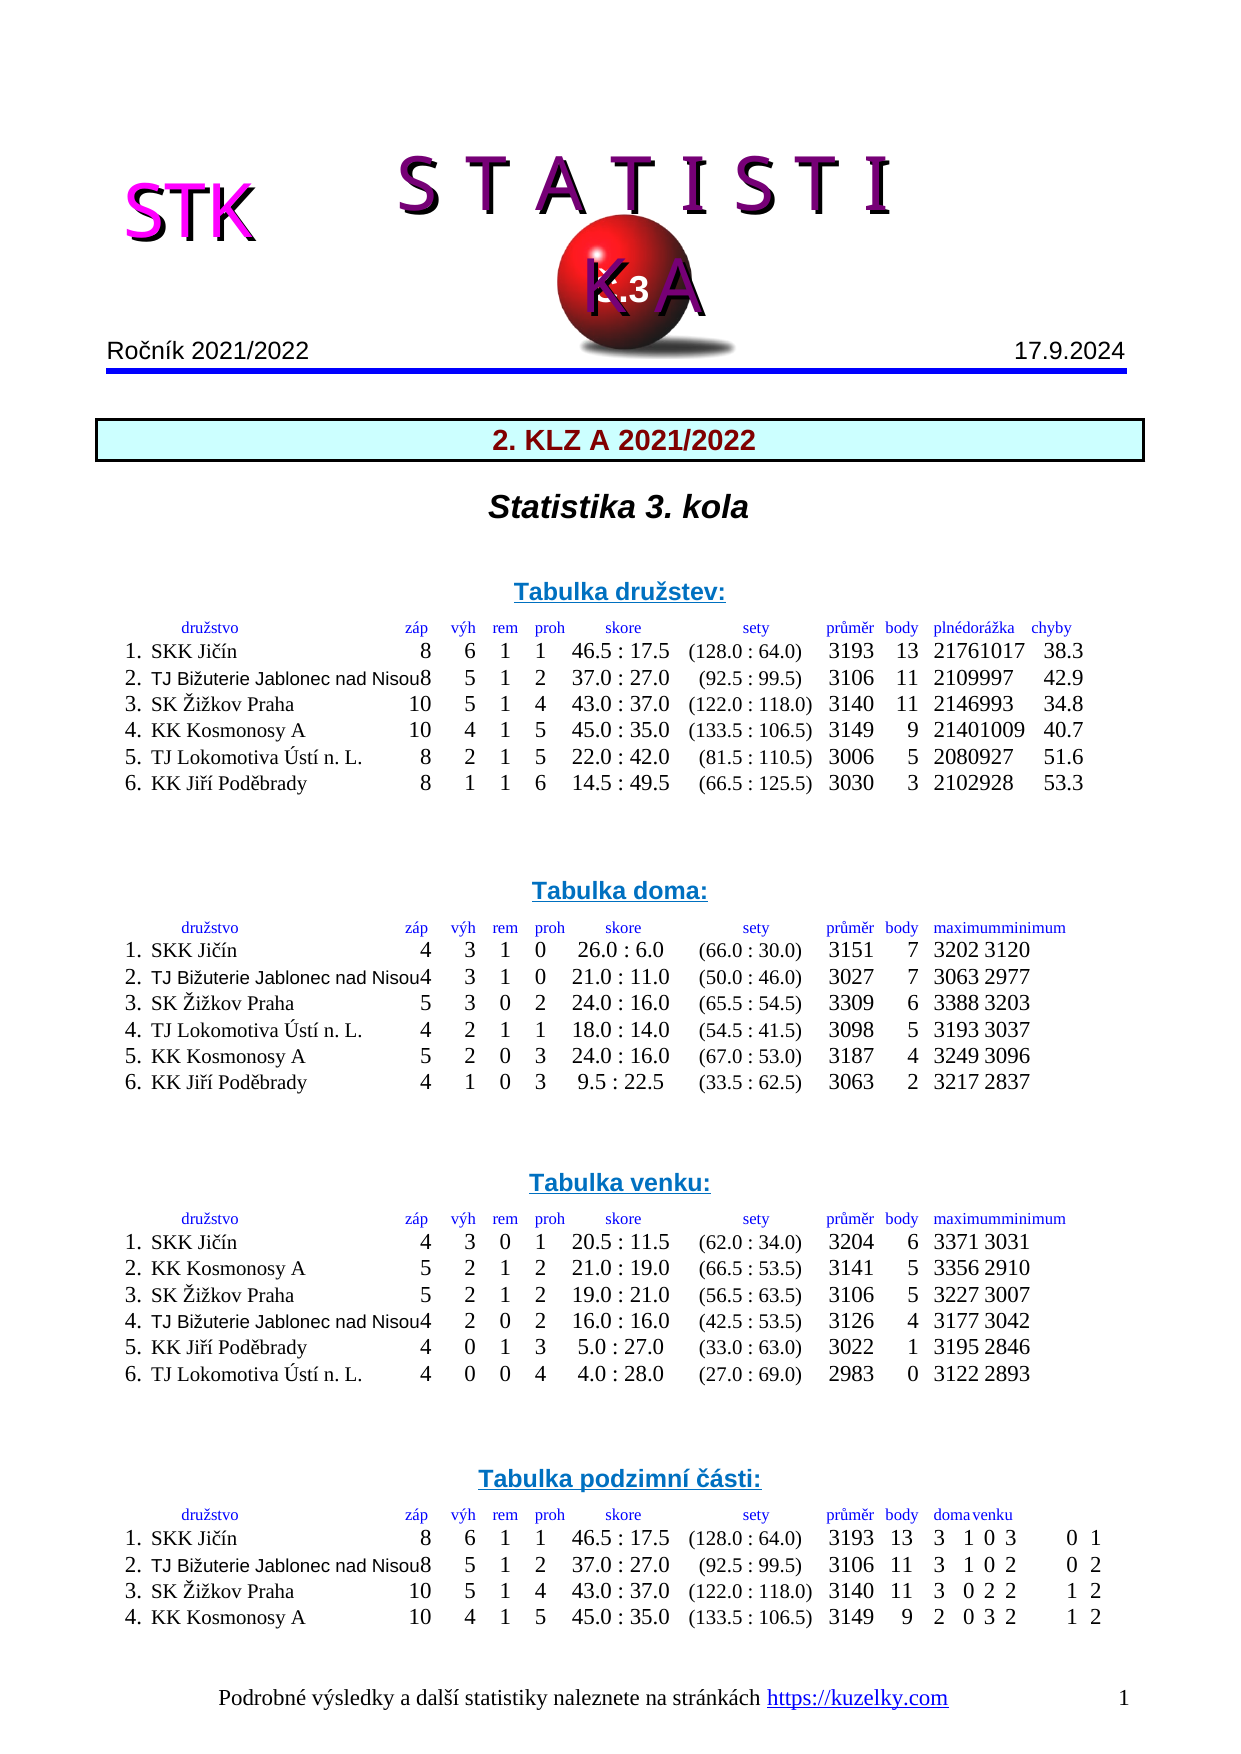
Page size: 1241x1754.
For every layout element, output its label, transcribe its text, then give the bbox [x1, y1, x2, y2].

text 2. KK Kosmonosy A 5 2 1 2 21.0 : 19.0 (66.5 : 53.5) 3141 5 3356 2910 [106, 1254, 1134, 1281]
text 6. TJ Lokomotiva Ústí n. L. 4 0 0 4 4.0 : 28.0 (27.0 : 69.0) 2983 0 3122 2893 [106, 1360, 1134, 1386]
text 3. SK Žižkov Praha 5 2 1 2 19.0 : 21.0 (56.5 : 63.5) 3106 5 3227 3007 [106, 1281, 1134, 1307]
text 4. TJ Lokomotiva Ústí n. L. 4 2 1 1 18.0 : 14.0 (54.5 : 41.5) 3098 5 3193 3037 [106, 1016, 1134, 1042]
text Tabulka družstev: [94, 577, 1145, 606]
text 1. SKK Jičín 8 6 1 1 46.5 : 17.5 (128.0 : 64.0) 3193 13 3 1 0 3 0 1 [106, 1524, 1134, 1551]
text družstvo záp výh rem proh skore sety průměr body maximum minimum [106, 917, 1134, 937]
text 3. SK Žižkov Praha 10 5 1 4 43.0 : 37.0 (122.0 : 118.0) 3140 11 3 0 2 2 1 2 [106, 1577, 1134, 1603]
text Č.3 [609, 267, 671, 310]
text družstvo záp výh rem proh skore sety průměr body plné dorážka chyby [106, 618, 1134, 637]
text 1. SKK Jičín 4 3 1 0 26.0 : 6.0 (66.0 : 30.0) 3151 7 3202 3120 [106, 937, 1134, 963]
subtitle 2. KLZ A 2021/2022 [98, 421, 1142, 459]
text 2. TJ Bižuterie Jablonec nad Nisou 4 3 1 0 21.0 : 11.0 (50.0 : 46.0) 3027 7 3063 2977 [106, 963, 1134, 989]
text družstvo záp výh rem proh skore sety průměr body maximum minimum [106, 1209, 1134, 1228]
text 4. KK Kosmonosy A 10 4 1 5 45.0 : 35.0 (133.5 : 106.5) 3149 9 2 0 3 2 1 2 [106, 1603, 1134, 1630]
text 3. SK Žižkov Praha 10 5 1 4 43.0 : 37.0 (122.0 : 118.0) 3140 11 2146 993 34.8 [106, 690, 1134, 716]
text 5. TJ Lokomotiva Ústí n. L. 8 2 1 5 22.0 : 42.0 (81.5 : 110.5) 3006 5 2080 927 51.6 [106, 743, 1134, 769]
text Statistika 3. kola [106, 487, 1134, 526]
text družstvo záp výh rem proh skore sety průměr body doma venku [106, 1505, 1134, 1524]
text 1. SKK Jičín 8 6 1 1 46.5 : 17.5 (128.0 : 64.0) 3193 13 2176 1017 38.3 [106, 637, 1134, 664]
text 5. KK Kosmonosy A 5 2 0 3 24.0 : 16.0 (67.0 : 53.0) 3187 4 3249 3096 [106, 1042, 1134, 1068]
text 6. KK Jiří Poděbrady 8 1 1 6 14.5 : 49.5 (66.5 : 125.5) 3030 3 2102 928 53.3 [106, 769, 1134, 796]
text Ročník 2021/2022 17.9.2024 [106, 336, 1134, 365]
text 2. TJ Bižuterie Jablonec nad Nisou 8 5 1 2 37.0 : 27.0 (92.5 : 99.5) 3106 11 3 1 0 2 0 2 [106, 1551, 1134, 1577]
text 4. KK Kosmonosy A 10 4 1 5 45.0 : 35.0 (133.5 : 106.5) 3149 9 2140 1009 40.7 [106, 716, 1134, 743]
text Tabulka podzimní části: [94, 1464, 1145, 1493]
text 3. SK Žižkov Praha 5 3 0 2 24.0 : 16.0 (65.5 : 54.5) 3309 6 3388 3203 [106, 989, 1134, 1016]
text Č.3 [106, 267, 587, 310]
text Tabulka venku: [94, 1168, 1145, 1196]
text Tabulka doma: [94, 876, 1145, 905]
text 5. KK Jiří Poděbrady 4 0 1 3 5.0 : 27.0 (33.0 : 63.0) 3022 1 3195 2846 [106, 1333, 1134, 1360]
text 1. SKK Jičín 4 3 0 1 20.5 : 11.5 (62.0 : 34.0) 3204 6 3371 3031 [106, 1228, 1134, 1254]
text 4. TJ Bižuterie Jablonec nad Nisou 4 2 0 2 16.0 : 16.0 (42.5 : 53.5) 3126 4 3177 3042 [106, 1307, 1134, 1333]
text 2. TJ Bižuterie Jablonec nad Nisou 8 5 1 2 37.0 : 27.0 (92.5 : 99.5) 3106 11 2109 997 42.9 [106, 664, 1134, 690]
text 6. KK Jiří Poděbrady 4 1 0 3 9.5 : 22.5 (33.5 : 62.5) 3063 2 3217 2837 [106, 1068, 1134, 1095]
text Č.3 [687, 267, 1134, 310]
